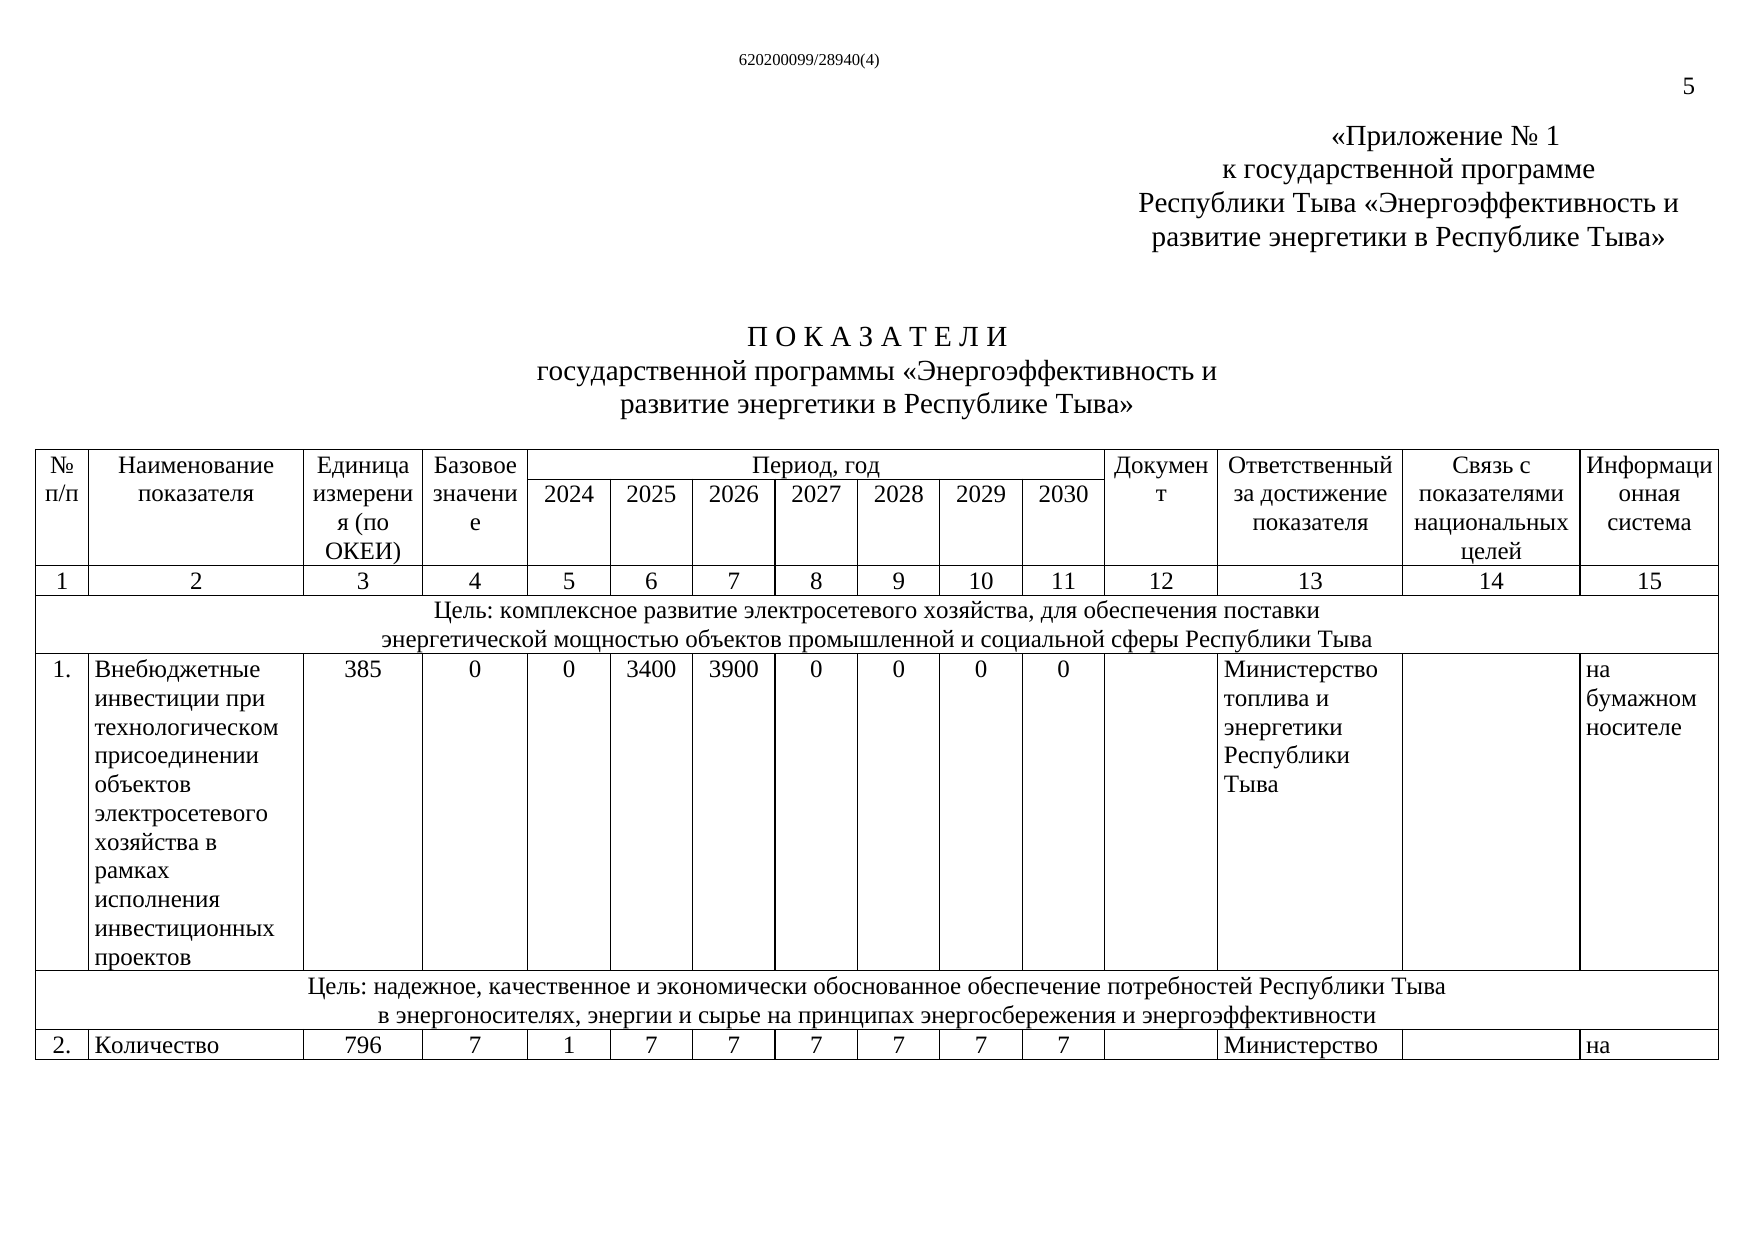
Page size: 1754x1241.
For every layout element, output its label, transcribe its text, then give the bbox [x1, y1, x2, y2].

table_header Ответственный за достижение показателя [1218, 450, 1402, 565]
table_cell 13 [1218, 566, 1402, 594]
table_cell 7 [423, 1030, 527, 1059]
table_cell 7 [858, 1030, 939, 1059]
table_cell 2 [89, 566, 303, 594]
table_cell 1 [528, 1030, 610, 1059]
table_cell 2024 [528, 480, 610, 565]
table_cell 2029 [940, 480, 1022, 565]
table_header Информационная система [1581, 450, 1718, 565]
table_cell 2026 [693, 480, 774, 565]
table_cell 0 [1023, 654, 1104, 970]
table_cell 7 [693, 1030, 774, 1059]
table_cell 10 [940, 566, 1022, 594]
table_cell 7 [1023, 1030, 1104, 1059]
table_cell 9 [858, 566, 939, 594]
table_cell 4 [423, 566, 527, 594]
table_cell на бумажном носителе [1581, 654, 1718, 970]
table_cell 14 [1403, 566, 1579, 594]
table_cell 3400 [611, 654, 692, 970]
table_cell [1403, 654, 1579, 970]
table_cell 796 [304, 1030, 422, 1059]
text Республики Тыва «Энергоэффективность и развитие энергетики в Республике Тыва» [1122, 185, 1695, 252]
text государственной программы «Энергоэффективность и [59, 353, 1695, 386]
table_cell 1 [36, 566, 88, 594]
table_header Базовое значение [423, 450, 527, 565]
table_header № п/п [36, 450, 88, 565]
table_header Документ [1105, 450, 1217, 565]
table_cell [1218, 1030, 1402, 1059]
table_cell 11 [1023, 566, 1104, 594]
table_cell 7 [611, 1030, 692, 1059]
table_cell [89, 1030, 303, 1059]
table_cell 0 [776, 654, 857, 970]
text развитие энергетики в Республике Тыва» [59, 386, 1695, 420]
table_cell 12 [1105, 566, 1217, 594]
text «Приложение № 1 [1122, 118, 1695, 152]
table_cell 2030 [1023, 480, 1104, 565]
table_cell 2027 [776, 480, 857, 565]
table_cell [1581, 1030, 1718, 1059]
table_cell [1105, 1030, 1217, 1059]
table_cell Внебюджетные инвестиции при технологическом присоединении объектов электросетевого хозяйства в рамках исполнения инвестиционных проектов [89, 654, 303, 970]
table_cell 0 [423, 654, 527, 970]
table_cell 7 [776, 1030, 857, 1059]
table_cell Цель: комплексное развитие электросетевого хозяйства, для обеспечения поставки энергетической мощностью объектов промышленной и социальной сферы Республики Тыва [36, 596, 1718, 653]
table_cell [1105, 654, 1217, 970]
table_cell 3 [304, 566, 422, 594]
table_header Связь с показателями национальных целей [1403, 450, 1579, 565]
table_cell 7 [693, 566, 774, 594]
table_header Наименование показателя [89, 450, 303, 565]
table_cell 7 [940, 1030, 1022, 1059]
table_cell [1403, 1030, 1579, 1059]
table_cell 8 [776, 566, 857, 594]
table_cell 15 [1581, 566, 1718, 594]
table_cell 2025 [611, 480, 692, 565]
table_cell 2028 [858, 480, 939, 565]
table_cell 0 [528, 654, 610, 970]
table_header Период, год [528, 450, 1104, 478]
table_cell 6 [611, 566, 692, 594]
text к государственной программе [1122, 152, 1695, 185]
table_cell Цель: надежное, качественное и экономически обоснованное обеспечение потребностей Республики Тыва в энергоносителях, энергии и сырье на принципах энергосбережения и энергоэффективности [36, 971, 1718, 1029]
table_cell Министерство топлива и энергетики Республики Тыва [1218, 654, 1402, 970]
table_cell 0 [940, 654, 1022, 970]
table_cell 5 [528, 566, 610, 594]
text П О К А З А Т Е Л И [59, 319, 1695, 353]
table_cell 1. [36, 654, 88, 970]
table_cell 2. [36, 1030, 88, 1059]
table_cell 3900 [693, 654, 774, 970]
table_cell 0 [858, 654, 939, 970]
table_header Единица измерения (по ОКЕИ) [304, 450, 422, 565]
table_cell 385 [304, 654, 422, 970]
